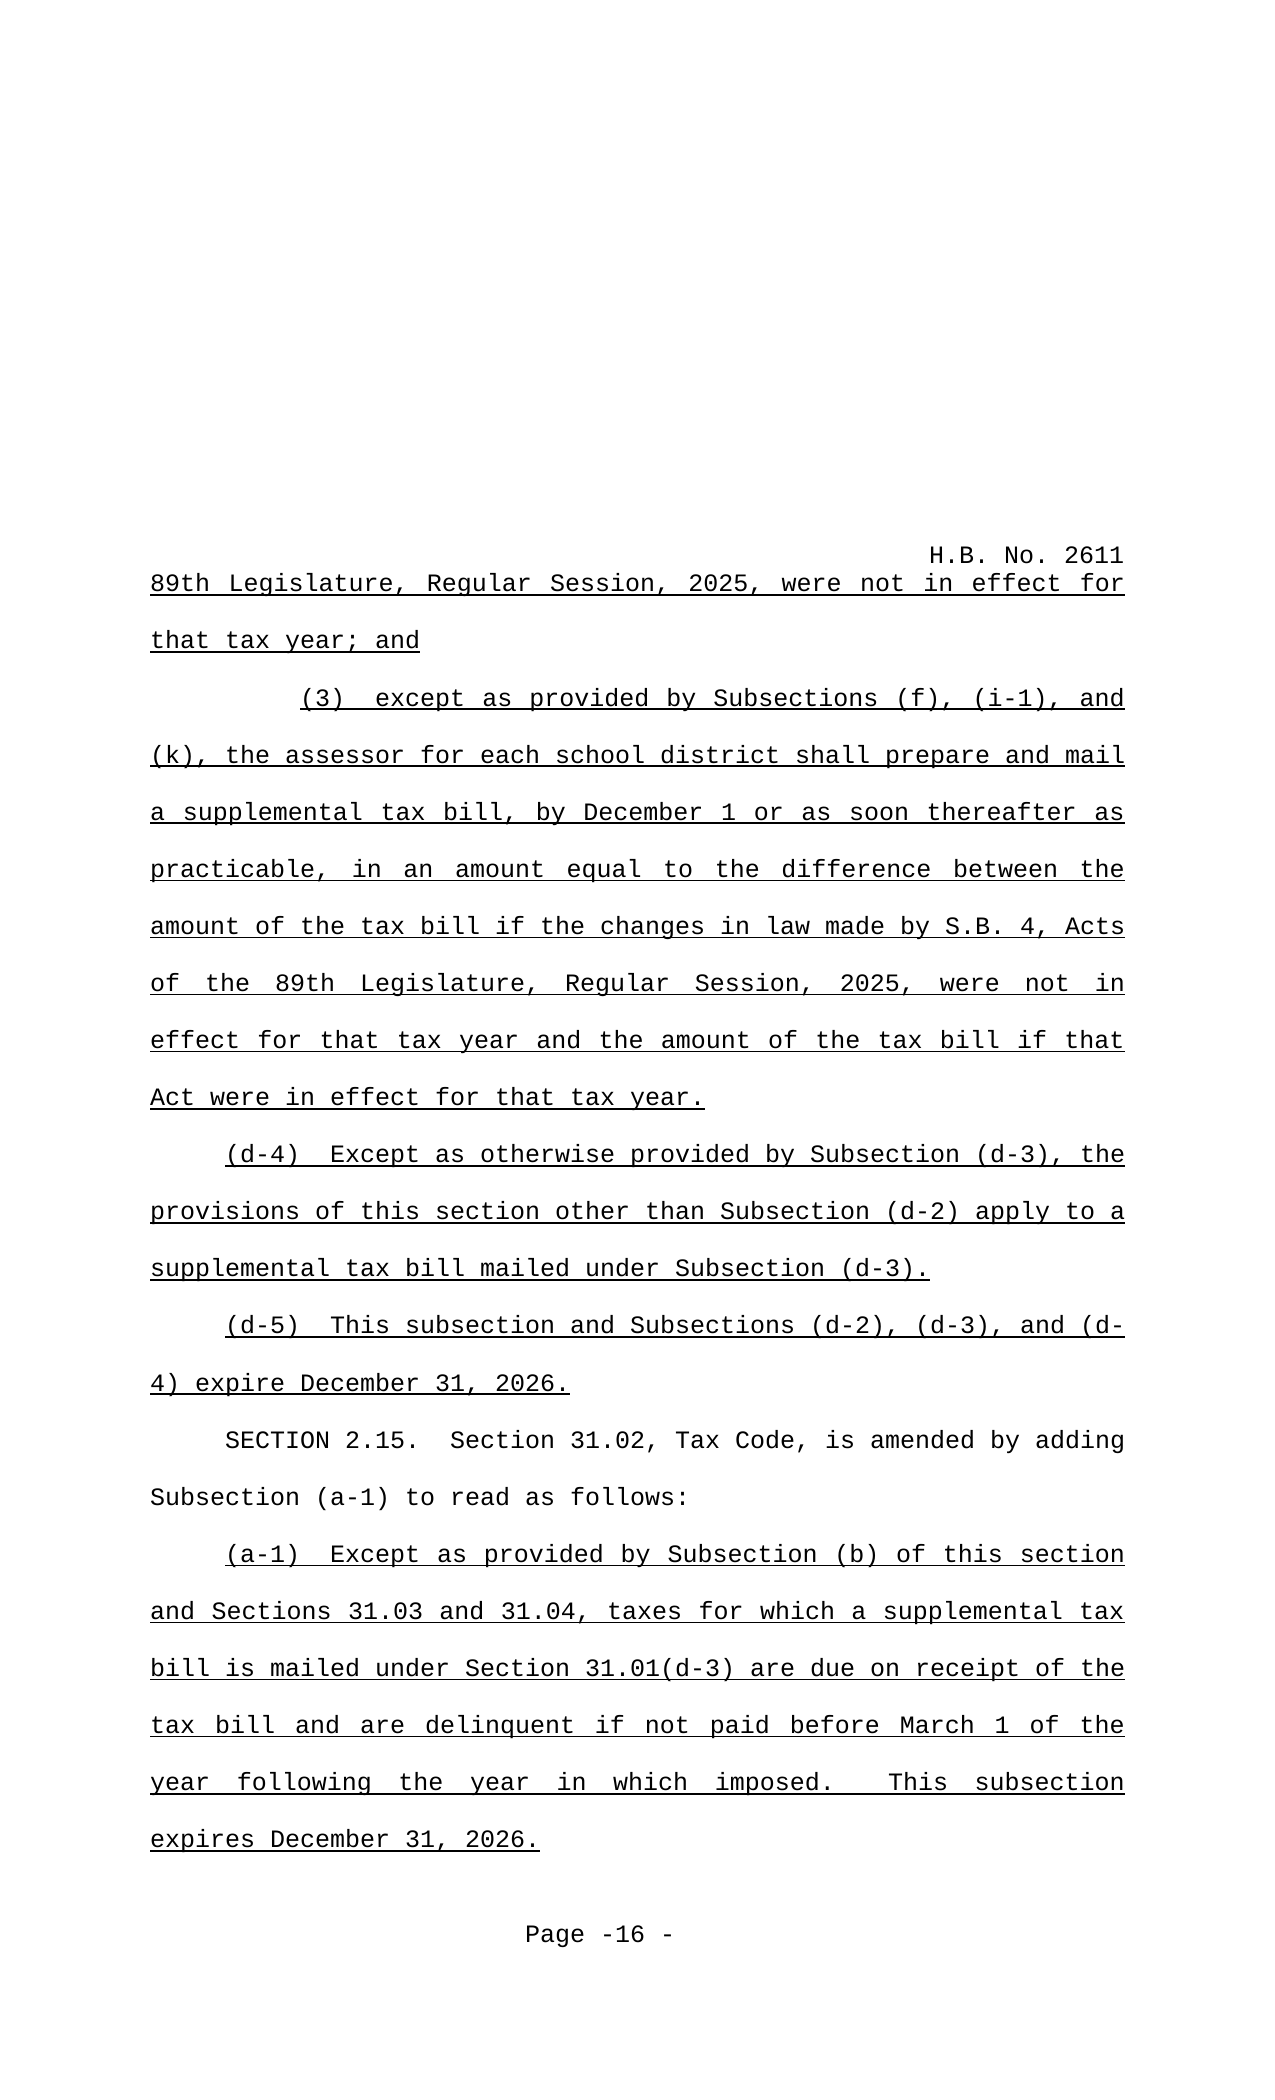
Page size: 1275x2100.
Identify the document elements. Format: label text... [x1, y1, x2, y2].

text (d-4) Except as otherwise provided by Subsection (d-3), the provisions of this section other than Subsection (d-2) apply to a supplemental tax bill mailed under Subsection (d-3). [150, 1142, 1125, 1222]
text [150, 571, 1125, 594]
text (a-1) Except as provided by Subsection (b) of this section and Sections 31.03 and 31.04, taxes for which a supplemental tax bill is mailed under Section 31.01(d-3) are due on receipt of the tax bill and are delinquent if not paid before March 1 of the year following the year in which imposed. This subsection expires December 31, 2026. [150, 1737, 1125, 1793]
text (a-1) Except as provided by Subsection (b) of this section and Sections 31.03 and 31.04, taxes for which a supplemental tax bill is mailed under Section 31.01(d-3) are due on receipt of the tax bill and are delinquent if not paid before March 1 of the year following the year in which imposed. This subsection expires December 31, 2026. [150, 1680, 1125, 1736]
text (3) except as provided by Subsections (f), (i-1), and (k), the assessor for each school district shall prepare and mail a supplemental tax bill, by December 1 or as soon thereafter as practicable, in an amount equal to the difference between the amount of the tax bill if the changes in law made by S.B. 4, Acts of the 89th Legislature, Regular Session, 2025, were not in effect for that tax year and the amount of the tax bill if that Act were in effect for that tax year. [150, 881, 1125, 937]
text (3) except as provided by Subsections (f), (i-1), and (k), the assessor for each school district shall prepare and mail a supplemental tax bill, by December 1 or as soon thereafter as practicable, in an amount equal to the difference between the amount of the tax bill if the changes in law made by S.B. 4, Acts of the 89th Legislature, Regular Session, 2025, were not in effect for that tax year and the amount of the tax bill if that Act were in effect for that tax year. [150, 1052, 1125, 1113]
text (d-4) Except as otherwise provided by Subsection (d-3), the provisions of this section other than Subsection (d-2) apply to a supplemental tax bill mailed under Subsection (d-3). [150, 1224, 1125, 1284]
text (a-1) Except as provided by Subsection (b) of this section and Sections 31.03 and 31.04, taxes for which a supplemental tax bill is mailed under Section 31.01(d-3) are due on receipt of the tax bill and are delinquent if not paid before March 1 of the year following the year in which imposed. This subsection expires December 31, 2026. [150, 1541, 1125, 1622]
text (a-1) Except as provided by Subsection (b) of this section and Sections 31.03 and 31.04, taxes for which a supplemental tax bill is mailed under Section 31.01(d-3) are due on receipt of the tax bill and are delinquent if not paid before March 1 of the year following the year in which imposed. This subsection expires December 31, 2026. [150, 1623, 1125, 1679]
text (3) except as provided by Subsections (f), (i-1), and (k), the assessor for each school district shall prepare and mail a supplemental tax bill, by December 1 or as soon thereafter as practicable, in an amount equal to the difference between the amount of the tax bill if the changes in law made by S.B. 4, Acts of the 89th Legislature, Regular Session, 2025, were not in effect for that tax year and the amount of the tax bill if that Act were in effect for that tax year. [150, 685, 1125, 765]
text (3) except as provided by Subsections (f), (i-1), and (k), the assessor for each school district shall prepare and mail a supplemental tax bill, by December 1 or as soon thereafter as practicable, in an amount equal to the difference between the amount of the tax bill if the changes in law made by S.B. 4, Acts of the 89th Legislature, Regular Session, 2025, were not in effect for that tax year and the amount of the tax bill if that Act were in effect for that tax year. [150, 995, 1125, 1051]
text (a-1) Except as provided by Subsection (b) of this section and Sections 31.03 and 31.04, taxes for which a supplemental tax bill is mailed under Section 31.01(d-3) are due on receipt of the tax bill and are delinquent if not paid before March 1 of the year following the year in which imposed. This subsection expires December 31, 2026. [150, 1795, 1125, 1855]
text (3) except as provided by Subsections (f), (i-1), and (k), the assessor for each school district shall prepare and mail a supplemental tax bill, by December 1 or as soon thereafter as practicable, in an amount equal to the difference between the amount of the tax bill if the changes in law made by S.B. 4, Acts of the 89th Legislature, Regular Session, 2025, were not in effect for that tax year and the amount of the tax bill if that Act were in effect for that tax year. [150, 824, 1125, 880]
text (3) except as provided by Subsections (f), (i-1), and (k), the assessor for each school district shall prepare and mail a supplemental tax bill, by December 1 or as soon thereafter as practicable, in an amount equal to the difference between the amount of the tax bill if the changes in law made by S.B. 4, Acts of the 89th Legislature, Regular Session, 2025, were not in effect for that tax year and the amount of the tax bill if that Act were in effect for that tax year. [150, 938, 1125, 994]
text SECTION 2.15. Section 31.02, Tax Code, is amended by adding Subsection (a-1) to read as follows: [150, 1427, 1125, 1513]
text (d-5) This subsection and Subsections (d-2), (d-3), and (d-4) expire December 31, 2026. [150, 1313, 1125, 1398]
text (3) except as provided by Subsections (f), (i-1), and (k), the assessor for each school district shall prepare and mail a supplemental tax bill, by December 1 or as soon thereafter as practicable, in an amount equal to the difference between the amount of the tax bill if the changes in law made by S.B. 4, Acts of the 89th Legislature, Regular Session, 2025, were not in effect for that tax year and the amount of the tax bill if that Act were in effect for that tax year. [150, 767, 1125, 822]
